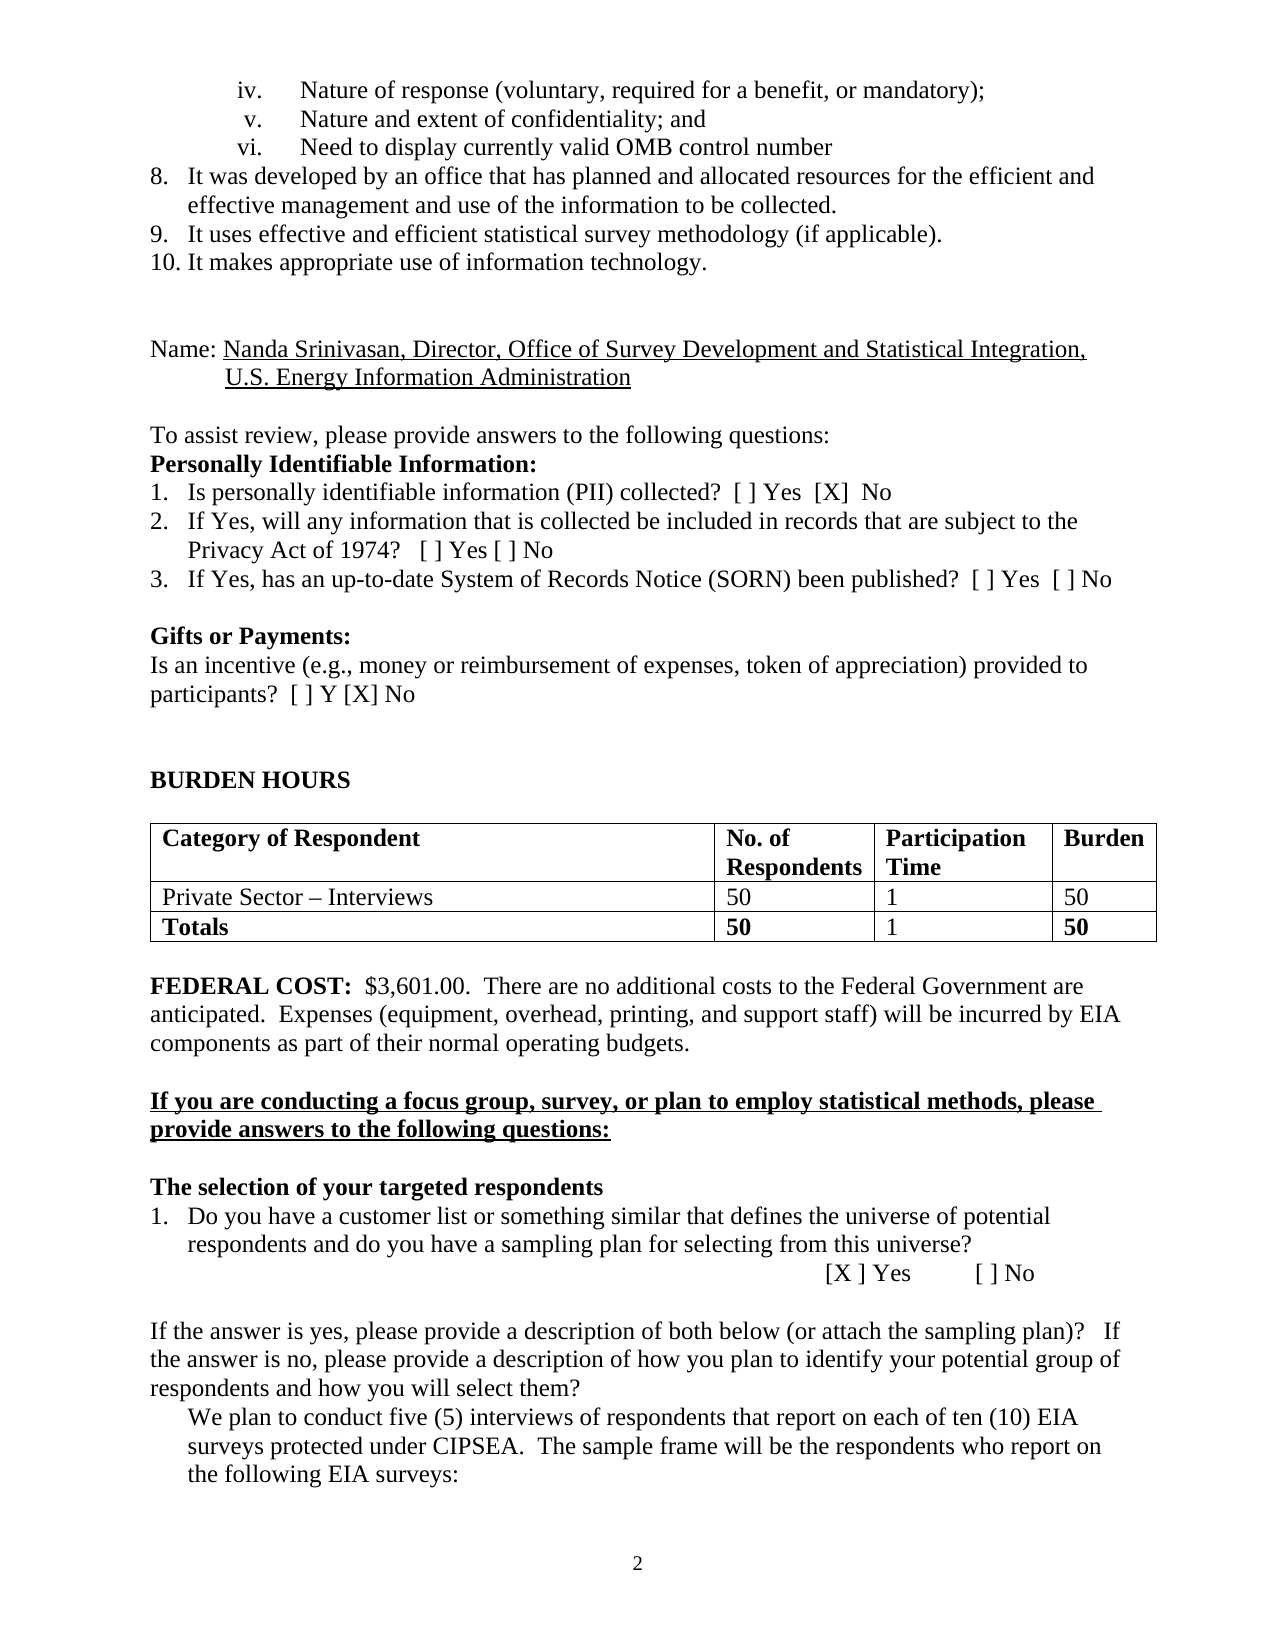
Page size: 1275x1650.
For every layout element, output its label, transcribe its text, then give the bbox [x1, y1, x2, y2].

list Gifts or Payments: [150, 621, 1125, 650]
table_cell 1 [875, 912, 1052, 941]
table_cell 50 [1053, 912, 1156, 941]
table_header Burden [1053, 824, 1156, 881]
table_cell 1 [875, 882, 1052, 911]
list Need to display currently valid OMB control number [262, 132, 1125, 161]
table_header Category of Respondent [151, 824, 714, 881]
table_cell 50 [715, 882, 874, 911]
list It makes appropriate use of information technology. [150, 247, 1125, 276]
text The selection of your targeted respondents [150, 1172, 1125, 1201]
text FEDERAL COST: $3,601.00. There are no additional costs to the Federal Government are anticipated. Expenses (equipment, overhead, printing, and support staff) will be incurred by EIA components as part of their normal operating budgets. [150, 971, 1125, 1057]
text If you are conducting a focus group, survey, or plan to employ statistical methods, please provide answers to the following questions: [150, 1086, 1125, 1143]
table_cell Totals [151, 912, 714, 941]
table_header No. of Respondents [715, 824, 874, 881]
table_header Participation Time [875, 824, 1052, 881]
list If Yes, has an up-to-date System of Records Notice (SORN) been published? [ ] Yes [ ] No [150, 564, 1125, 592]
list Do you have a customer list or something similar that defines the universe of potential respondents and do you have a sampling plan for selecting from this universe? [X ] Yes [ ] No [150, 1201, 1125, 1287]
text Name: Nanda Srinivasan, Director, Office of Survey Development and Statistical Integration, [150, 334, 1125, 362]
table_cell Private Sector – Interviews [151, 882, 714, 911]
list Nature and extent of confidentiality; and [262, 104, 1125, 132]
text U.S. Energy Information Administration [150, 362, 1125, 391]
text Personally Identifiable Information: [150, 449, 1125, 477]
list If Yes, will any information that is collected be included in records that are subject to the Privacy Act of 1974? [ ] Yes [ ] No [150, 506, 1125, 564]
text BURDEN HOURS [150, 765, 1125, 794]
list It was developed by an office that has planned and allocated resources for the efficient and effective management and use of the information to be collected. [150, 161, 1125, 219]
list Nature of response (voluntary, required for a benefit, or mandatory); [262, 75, 1125, 104]
text Is an incentive (e.g., money or reimbursement of expenses, token of appreciation) provided to participants? [ ] Y [X] No [150, 650, 1125, 707]
list Is personally identifiable information (PII) collected? [ ] Yes [X] No [150, 477, 1125, 506]
list We plan to conduct five (5) interviews of respondents that report on each of ten (10) EIA surveys protected under CIPSEA. The sample frame will be the respondents who report on the following EIA surveys: [187, 1402, 1125, 1488]
text If the answer is yes, please provide a description of both below (or attach the sampling plan)? If the answer is no, please provide a description of how you plan to identify your potential group of respondents and how you will select them? [150, 1316, 1125, 1402]
table_cell 50 [1053, 882, 1156, 911]
text To assist review, please provide answers to the following questions: [150, 420, 1125, 449]
list It uses effective and efficient statistical survey methodology (if applicable). [150, 219, 1125, 247]
table_cell 50 [715, 912, 874, 941]
